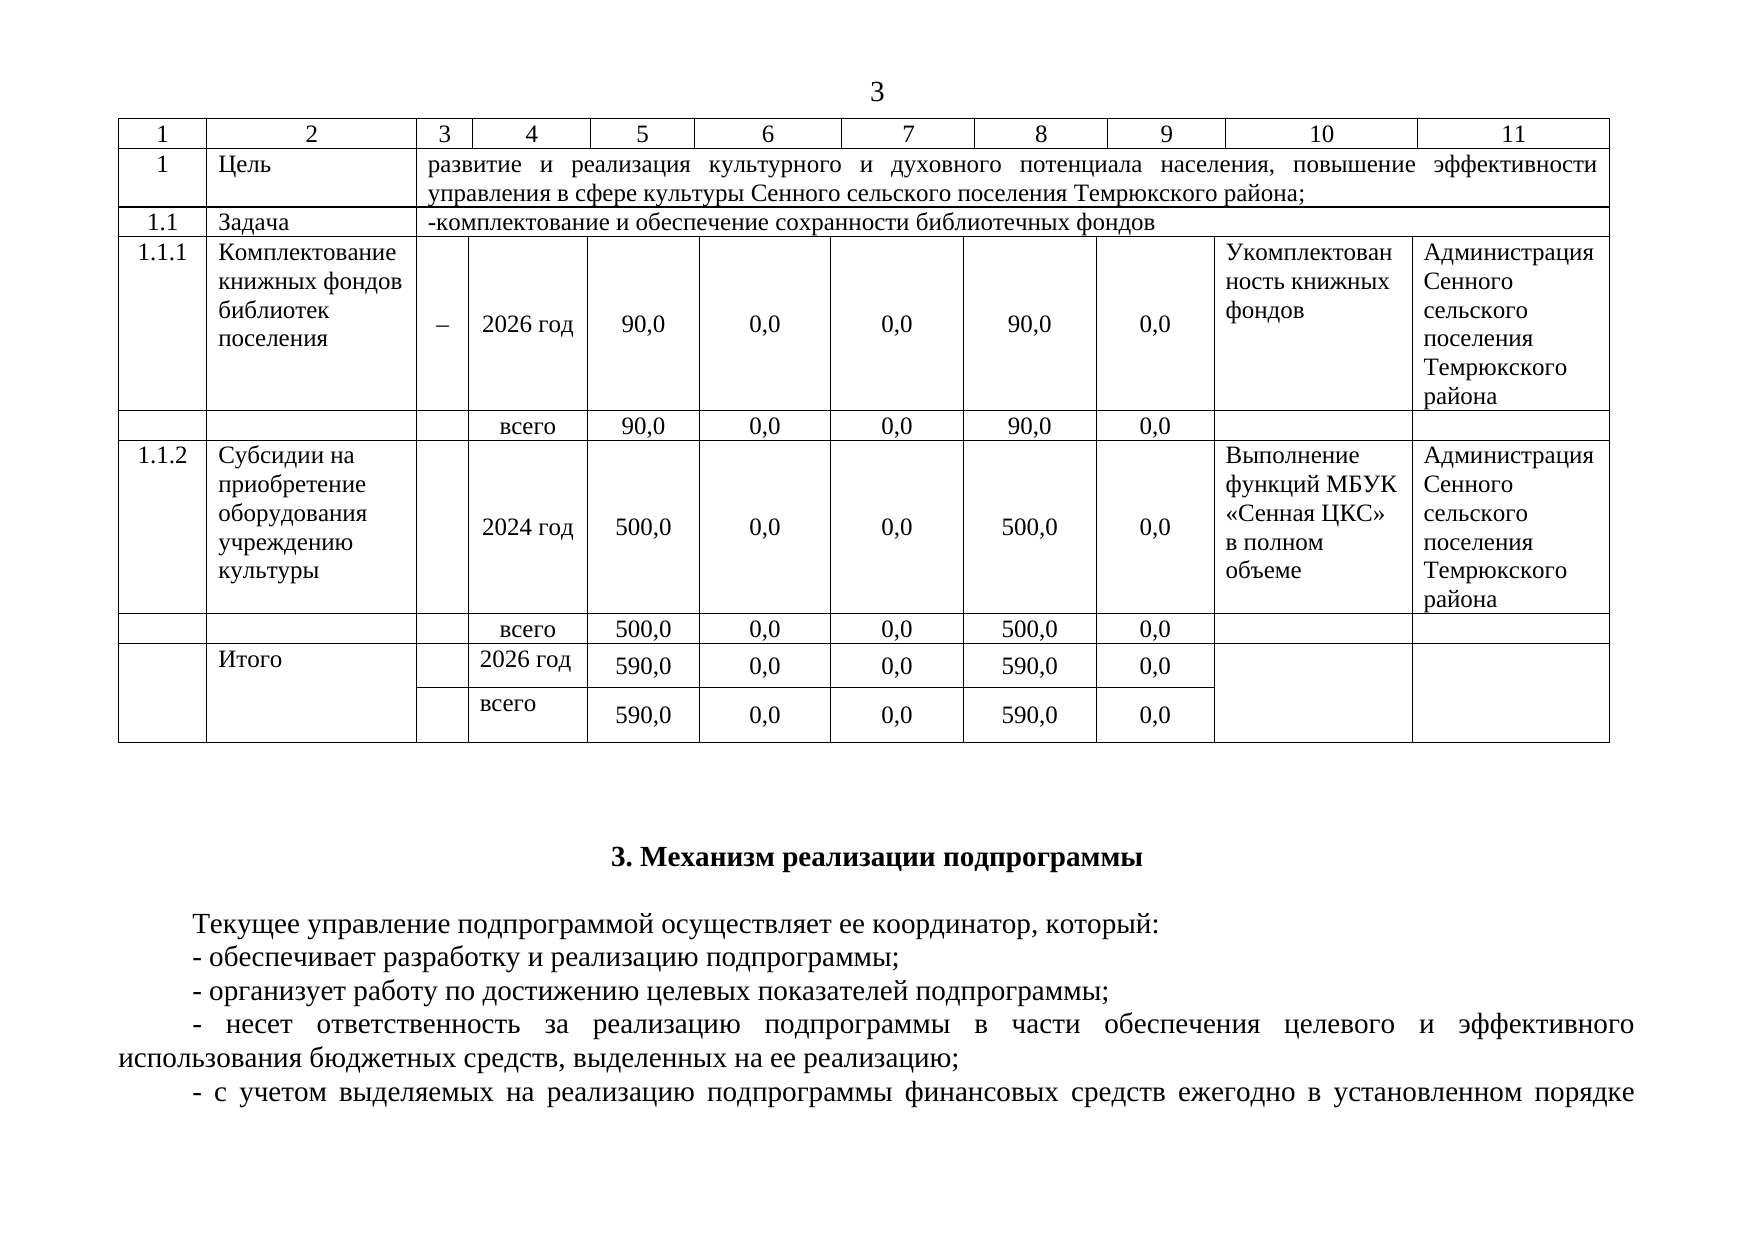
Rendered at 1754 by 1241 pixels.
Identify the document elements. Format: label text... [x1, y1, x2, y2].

table_cell всего [469, 688, 587, 742]
table_cell ‒ [417, 237, 468, 410]
table_cell [1413, 411, 1609, 439]
table_cell Администрация Сенного сельского поселения Темрюкского района [1413, 237, 1609, 410]
table_cell 500,0 [964, 614, 1096, 643]
table_cell 590,0 [964, 688, 1096, 742]
table_cell 2026 год [469, 644, 587, 687]
table_cell 0,0 [700, 441, 830, 613]
table_cell 0,0 [700, 237, 830, 410]
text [118, 1074, 1636, 1107]
table_cell 0,0 [700, 411, 830, 439]
table_cell 90,0 [964, 411, 1096, 439]
table_cell 9 [1108, 119, 1225, 148]
table_cell 0,0 [1097, 237, 1214, 410]
table_cell [119, 644, 206, 742]
table_cell 8 [975, 119, 1107, 148]
table_cell 590,0 [588, 644, 699, 687]
table_cell 590,0 [588, 688, 699, 742]
text Текущее управление подпрограммой осуществляет ее координатор, который: [118, 906, 1636, 939]
table_cell [207, 411, 416, 439]
table_cell 0,0 [831, 688, 963, 742]
table_cell 1.1.2 [119, 441, 206, 613]
text - обеспечивает разработку и реализацию подпрограммы; [118, 939, 1636, 973]
table_cell 1.1.1 [119, 237, 206, 410]
table_cell Задача [207, 208, 416, 236]
table_cell 1.1 [119, 208, 206, 236]
table_cell 6 [695, 119, 841, 148]
table_cell -комплектование и обеспечение сохранности библиотечных фондов [417, 208, 1609, 236]
table_cell 0,0 [700, 688, 830, 742]
table_cell 0,0 [1097, 614, 1214, 643]
table_cell 500,0 [964, 441, 1096, 613]
text - организует работу по достижению целевых показателей подпрограммы; [118, 973, 1636, 1007]
table_cell [119, 614, 206, 643]
table_cell 3 [417, 119, 472, 148]
table_cell [1215, 614, 1412, 643]
table_cell 0,0 [700, 614, 830, 643]
table_cell Комплектование книжных фондов библиотек поселения [207, 237, 416, 410]
table_cell 5 [591, 119, 694, 148]
table_cell 0,0 [1097, 688, 1214, 742]
table_cell 0,0 [700, 644, 830, 687]
table_cell 500,0 [588, 614, 699, 643]
table_cell 0,0 [1097, 411, 1214, 439]
table_cell Цель [207, 149, 416, 206]
table_cell 2026 год [469, 237, 587, 410]
table_cell [1215, 687, 1412, 742]
table_cell 590,0 [964, 644, 1096, 687]
table_cell [417, 614, 468, 643]
table_cell 90,0 [588, 411, 699, 439]
table_cell 1 [119, 149, 206, 206]
table_cell [1413, 687, 1609, 742]
table_cell 90,0 [588, 237, 699, 410]
table_cell Субсидии на приобретение оборудования учреждению культуры [207, 441, 416, 613]
table_cell [1215, 644, 1412, 687]
table_cell 90,0 [964, 237, 1096, 410]
table_cell [1413, 644, 1609, 687]
table_cell 2024 год [469, 441, 587, 613]
table_cell Выполнение функций МБУК «Сенная ЦКС» в полном объеме [1215, 441, 1412, 613]
table_cell 0,0 [1097, 441, 1214, 613]
table_cell [1413, 614, 1609, 643]
table_cell Укомплектованность книжных фондов [1215, 237, 1412, 410]
table_cell 11 [1418, 119, 1609, 148]
table_cell [417, 688, 468, 742]
table_cell Администрация Сенного сельского поселения Темрюкского района [1413, 441, 1609, 613]
table_cell всего [469, 411, 587, 439]
table_cell 0,0 [831, 644, 963, 687]
table_cell [207, 614, 416, 643]
table_cell 0,0 [831, 411, 963, 439]
table_cell [417, 411, 468, 439]
text - несет ответственность за реализацию подпрограммы в части обеспечения целевого и эффективного использования бюджетных средств, выделенных на ее реализацию; [118, 1007, 1636, 1074]
table_cell 0,0 [831, 237, 963, 410]
table_cell всего [469, 614, 587, 643]
list 3. Механизм реализации подпрограммы [118, 839, 1636, 872]
table_cell 4 [473, 119, 590, 148]
table_cell развитие и реализация культурного и духовного потенциала населения, повышение эффективности управления в сфере культуры Сенного сельского поселения Темрюкского района; [417, 149, 1609, 206]
table_cell 2 [207, 119, 416, 148]
table_cell 0,0 [1097, 644, 1214, 687]
table_cell 0,0 [831, 441, 963, 613]
table_cell [1215, 411, 1412, 439]
table_cell 10 [1226, 119, 1417, 148]
table_cell 500,0 [588, 441, 699, 613]
table_cell Итого [207, 644, 416, 742]
table_cell 7 [842, 119, 974, 148]
table_cell 0,0 [831, 614, 963, 643]
table_cell [119, 411, 206, 439]
table_cell [417, 441, 468, 613]
table_cell 1 [119, 119, 206, 148]
table_cell [417, 644, 468, 687]
